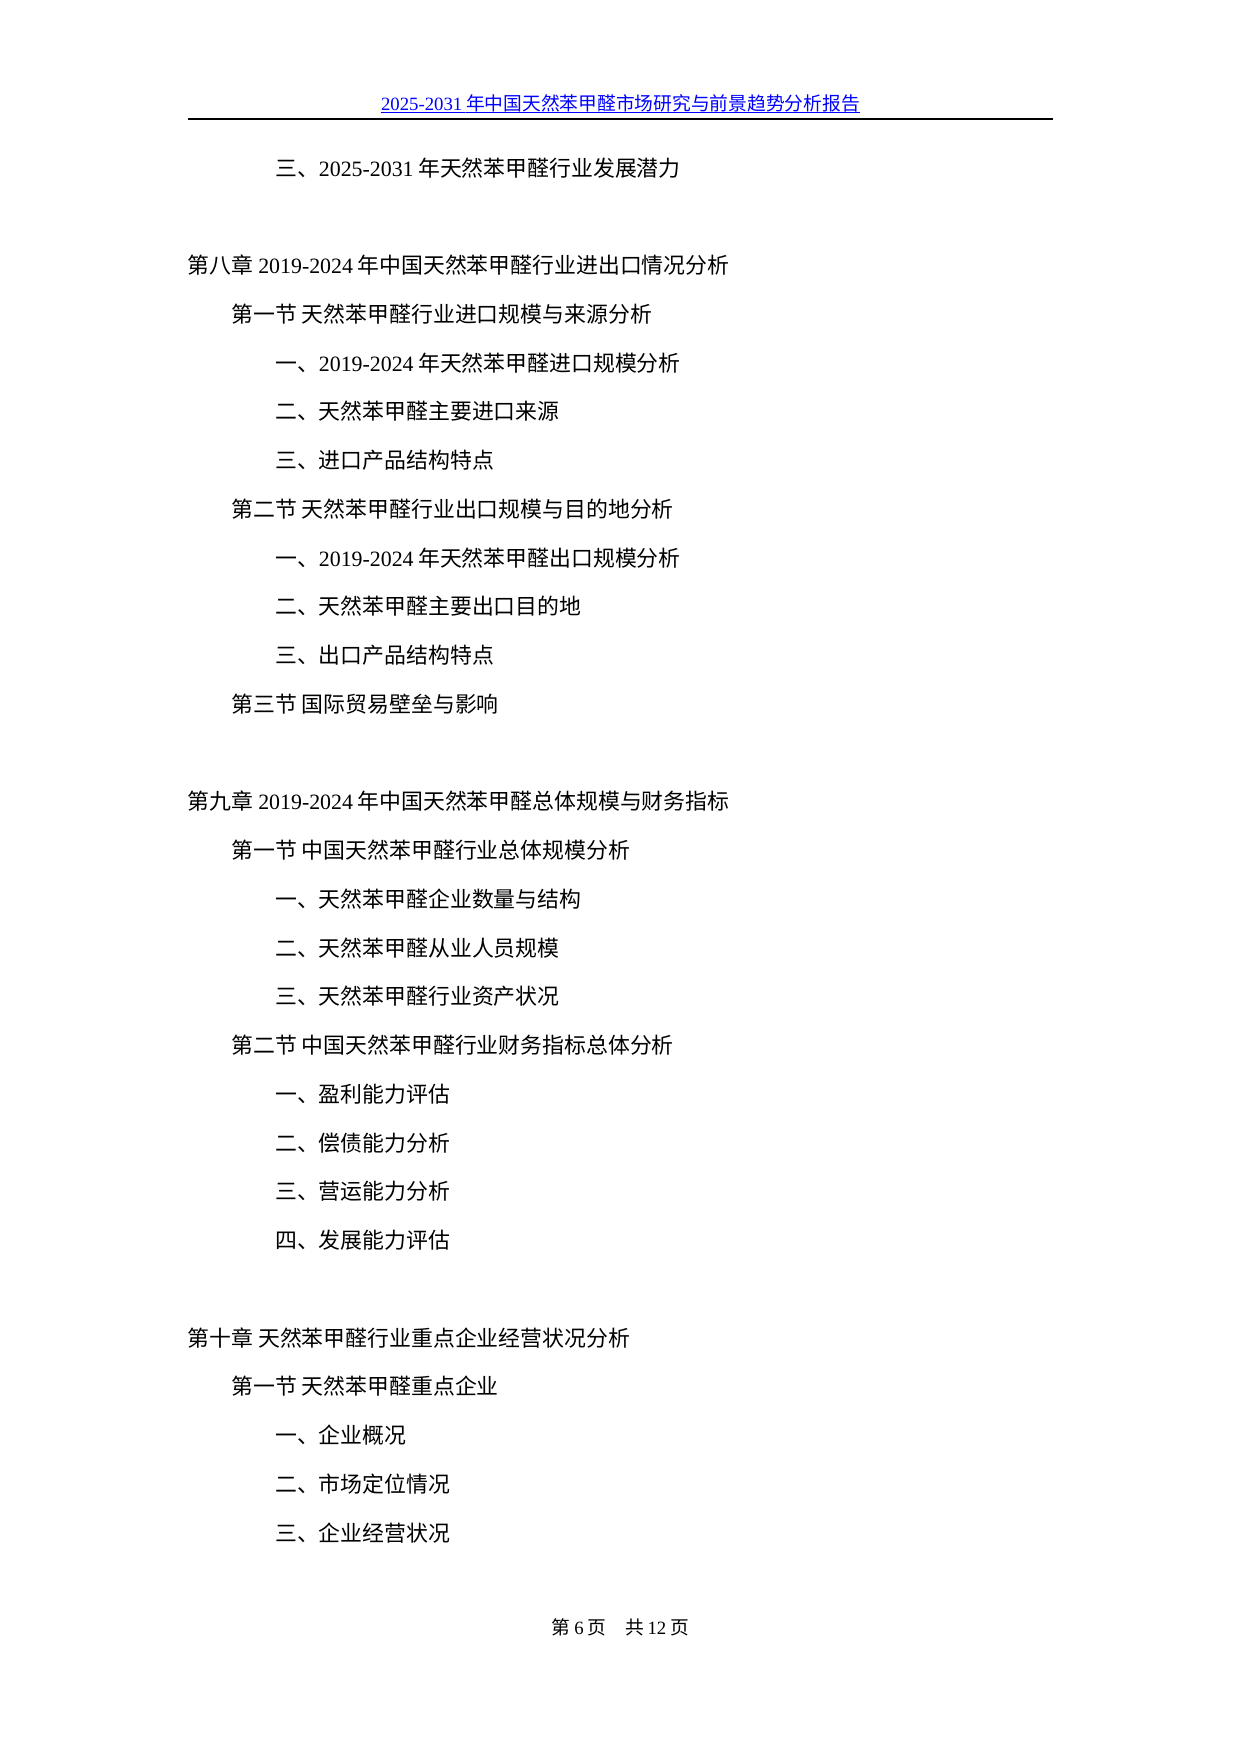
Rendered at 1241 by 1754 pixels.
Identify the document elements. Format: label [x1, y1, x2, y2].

text [187, 150, 1053, 1548]
